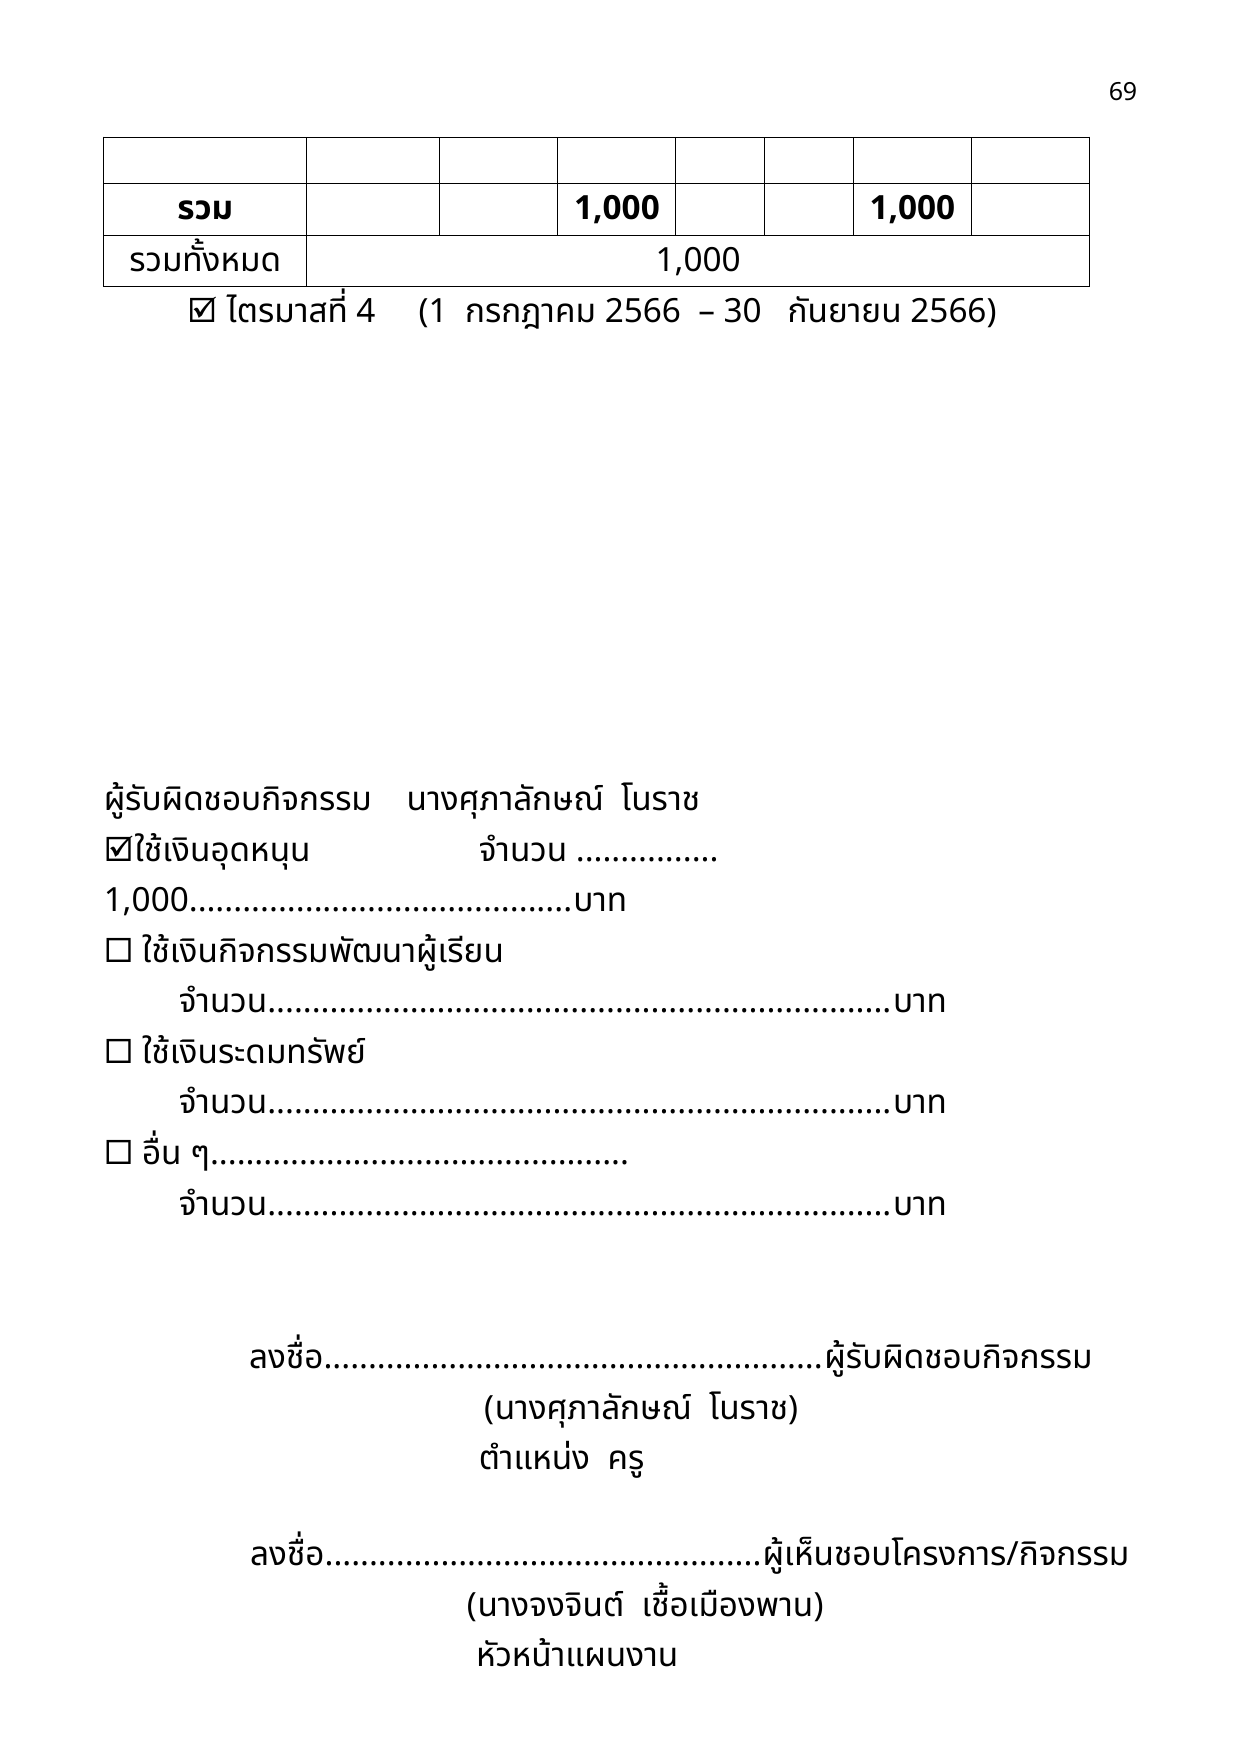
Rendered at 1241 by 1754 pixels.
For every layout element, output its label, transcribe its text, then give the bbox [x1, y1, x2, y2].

table_cell [765, 138, 853, 183]
table_cell [765, 184, 853, 234]
text อื่น ๆ............................................... จำนวน......................................................................บาท [103, 1129, 1137, 1230]
table_cell [972, 138, 1089, 183]
text ไตรมาสที่ 4 (1 กรกฎาคม 2566 – 30 กันยายน 2566) [103, 287, 1137, 338]
table_cell [307, 184, 439, 234]
table_cell [972, 184, 1089, 234]
table_cell [307, 138, 439, 183]
text หัวหน้าแผนงาน [103, 1631, 1137, 1682]
text ใช้เงินกิจกรรมพัฒนาผู้เรียน จำนวน......................................................................บาท [103, 927, 1137, 1028]
text ลงชื่อ........................................................ผู้รับผิดชอบกิจกรรม [178, 1333, 1137, 1384]
table_cell 1,000 [307, 236, 1089, 286]
table_cell รวมทั้งหมด [104, 236, 306, 286]
text ผู้รับผิดชอบกิจกรรม นางศุภาลักษณ์ โนราช [103, 775, 1137, 826]
table_cell [440, 184, 557, 234]
table_cell [440, 138, 557, 183]
table_cell [676, 138, 764, 183]
table_cell [104, 138, 306, 183]
text ตำแหน่ง ครู [103, 1434, 1137, 1485]
text ใช้เงินอุดหนุน จำนวน ................ 1,000...........................................บาท [103, 826, 1137, 927]
table_cell 1,000 [558, 184, 675, 234]
table_cell [854, 138, 971, 183]
table_cell [558, 138, 675, 183]
table_cell 1,000 [854, 184, 971, 234]
text (นางศุภาลักษณ์ โนราช) [103, 1384, 1137, 1434]
text ลงชื่อ.................................................ผู้เห็นชอบโครงการ/กิจกรรม [103, 1530, 1137, 1581]
text ใช้เงินระดมทรัพย์ จำนวน......................................................................บาท [103, 1028, 1137, 1129]
text (นางจงจินต์ เชื้อเมืองพาน) [103, 1581, 1137, 1631]
table_cell รวม [104, 184, 306, 234]
table_cell [676, 184, 764, 234]
